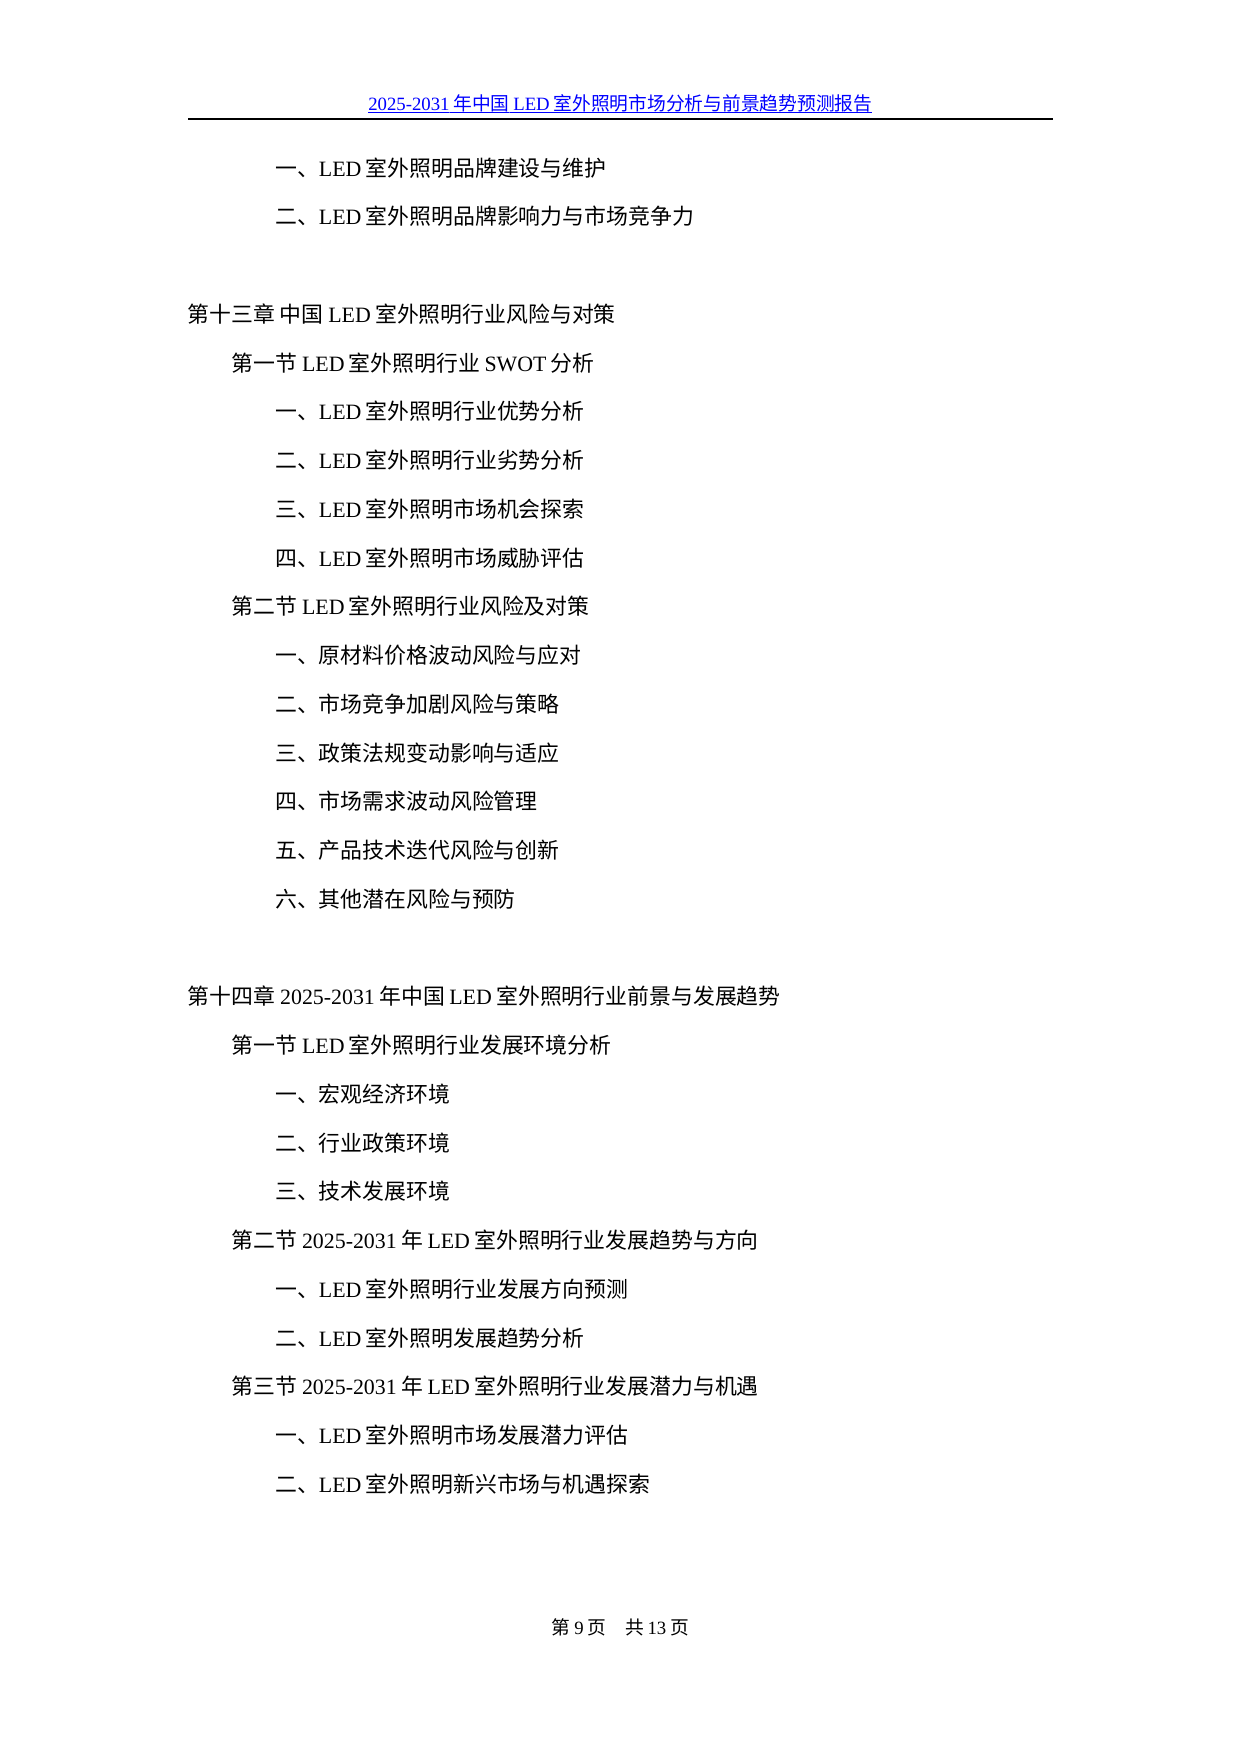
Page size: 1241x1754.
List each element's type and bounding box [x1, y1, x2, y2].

text [187, 150, 1053, 1499]
